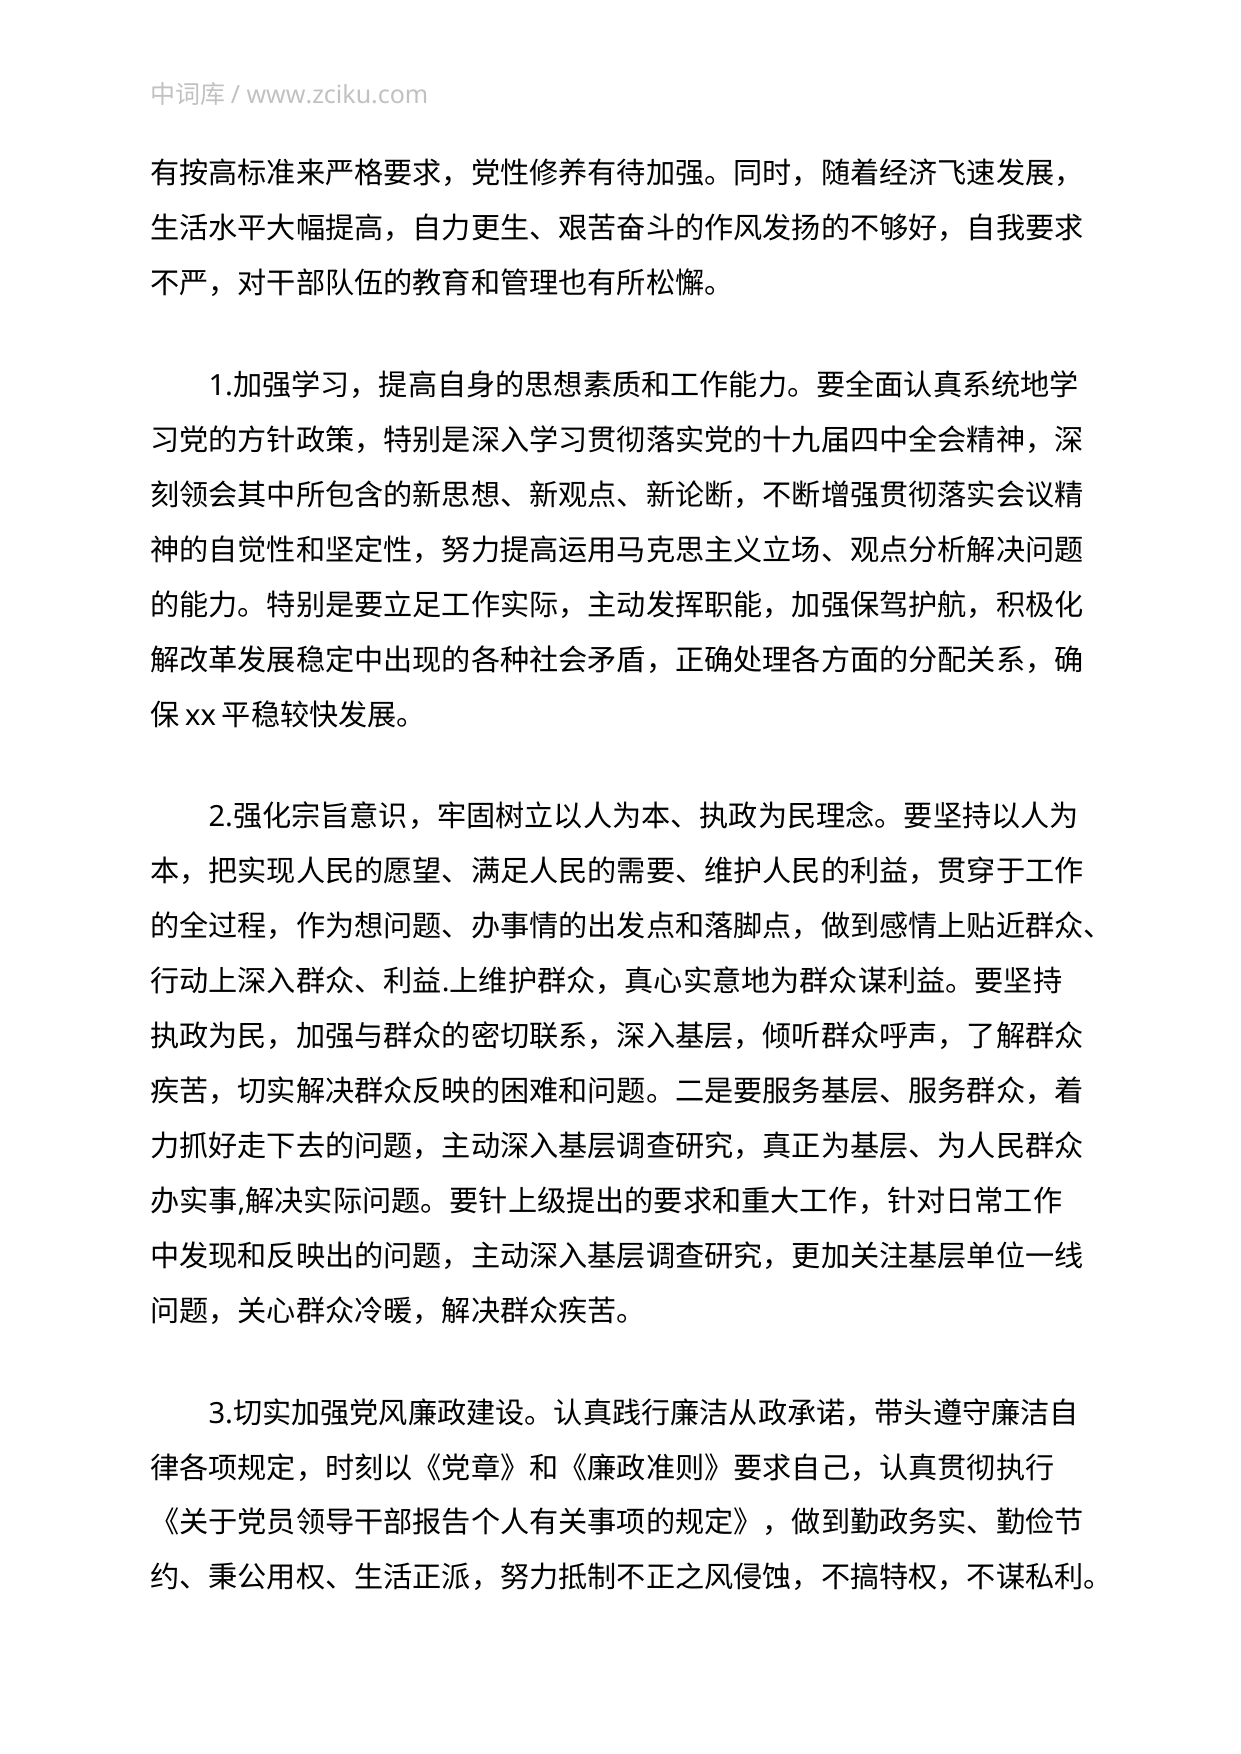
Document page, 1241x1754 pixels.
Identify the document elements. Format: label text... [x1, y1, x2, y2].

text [150, 150, 1090, 302]
text 2.强化宗旨意识，牢固树立以人为本、执政为民理念。要坚持以人为本，把实现人民的愿望、满足人民的需要、维护人民的利益，贯穿于工作的全过程，作为想问题、办事情的出发点和落脚点，做到感情上贴近群众、行动上深入群众、利益.上维护群众，真心实意地为群众谋利益。要坚持执政为民，加强与群众的密切联系，深入基层，倾听群众呼声，了解群众疾苦，切实解决群众反映的困难和问题。二是要服务基层、服务群众，着力抓好走下去的问题，主动深入基层调查研究，真正为基层、为人民群众办实事,解决实际问题。要针上级提出的要求和重大工作，针对日常工作中发现和反映出的问题，主动深入基层调查研究，更加关注基层单位一线问题，关心群众冷暖，解决群众疾苦。 [150, 793, 1090, 1330]
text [150, 1389, 1090, 1596]
text 1.加强学习，提高自身的思想素质和工作能力。要全面认真系统地学习党的方针政策，特别是深入学习贯彻落实党的十九届四中全会精神，深刻领会其中所包含的新思想、新观点、新论断，不断增强贯彻落实会议精神的自觉性和坚定性，努力提高运用马克思主义立场、观点分析解决问题的能力。特别是要立足工作实际，主动发挥职能，加强保驾护航，积极化解改革发展稳定中出现的各种社会矛盾，正确处理各方面的分配关系，确保xx平稳较快发展。 [150, 362, 1090, 733]
